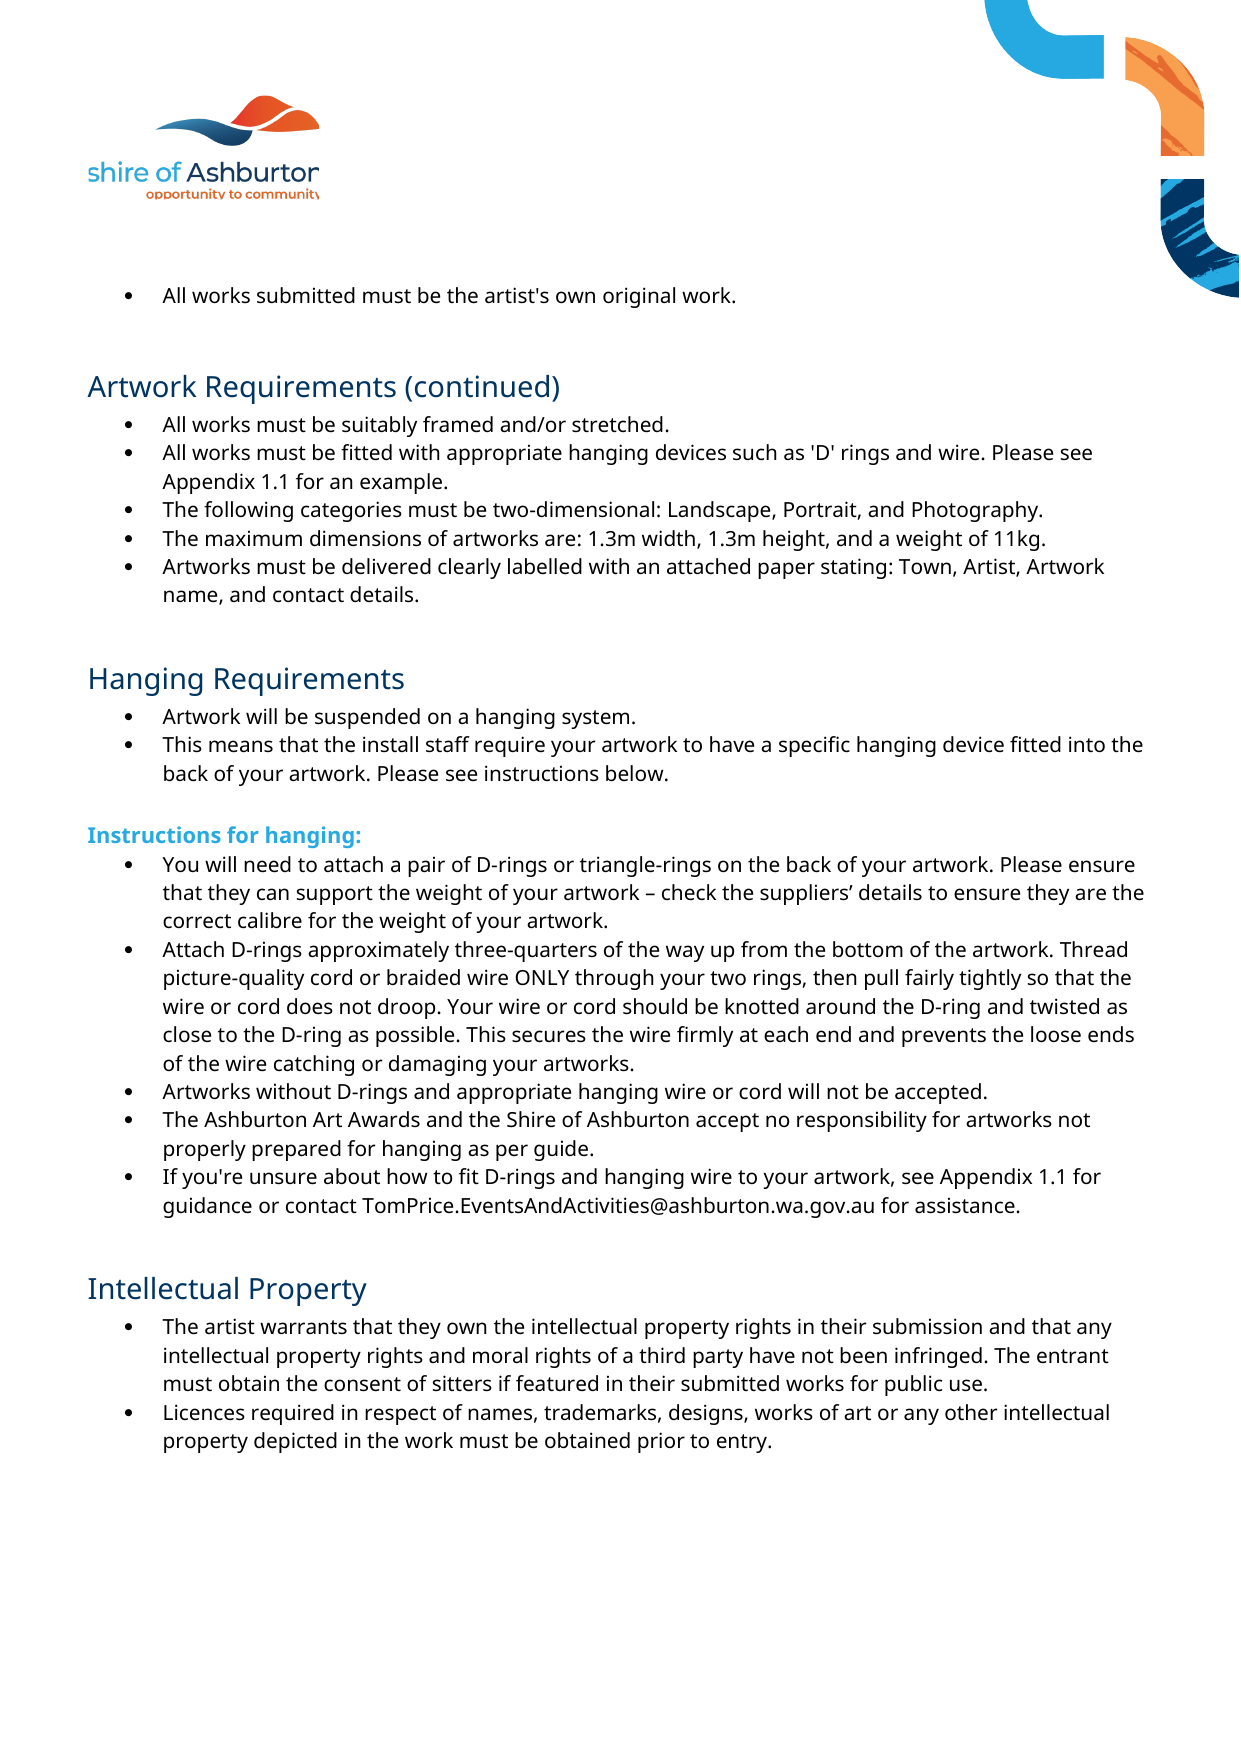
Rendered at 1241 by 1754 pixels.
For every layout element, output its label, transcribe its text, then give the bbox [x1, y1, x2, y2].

list Artworks without D-rings and appropriate hanging wire or cord will not be accepted. [125, 1077, 1151, 1106]
picture [985, 0, 1104, 79]
list All works must be suitably framed and/or stretched. [125, 410, 1151, 438]
list This means that the install staff require your artwork to have a specific hanging device fitted into the back of your artwork. Please see instructions below. [125, 730, 1151, 787]
list Attach D-rings approximately three-quarters of the way up from the bottom of the artwork. Thread picture-quality cord or braided wire ONLY through your two rings, then pull fairly tightly so that the wire or cord does not droop. Your wire or cord should be knotted around the D-ring and twisted as close to the D-ring as possible. This secures the wire firmly at each end and prevents the loose ends of the wire catching or damaging your artworks. [125, 935, 1151, 1077]
picture [1124, 35, 1241, 298]
subtitle Instructions for hanging: [87, 820, 1151, 850]
list The artist warrants that they own the intellectual property rights in their submission and that any intellectual property rights and moral rights of a third party have not been infringed. The entrant must obtain the consent of sitters if featured in their submitted works for public use. [125, 1312, 1151, 1398]
list If you're unsure about how to fit D-rings and hanging wire to your artwork, see Appendix 1.1 for guidance or contact TomPrice.EventsAndActivities@ashburton.wa.gov.au for assistance. [125, 1162, 1151, 1219]
list You will need to attach a pair of D-rings or triangle-rings on the back of your artwork. Please ensure that they can support the weight of your artwork – check the suppliers’ details to ensure they are the correct calibre for the weight of your artwork. [125, 850, 1151, 935]
list The Ashburton Art Awards and the Shire of Ashburton accept no responsibility for artworks not properly prepared for hanging as per guide. [125, 1106, 1151, 1162]
subtitle Hanging Requirements [87, 658, 1151, 698]
list The maximum dimensions of artworks are: 1.3m width, 1.3m height, and a weight of 11kg. [125, 524, 1151, 552]
subtitle Intellectual Property [87, 1268, 1151, 1308]
list All works submitted must be the artist's own original work. [125, 281, 1151, 310]
list All works must be fitted with appropriate hanging devices such as 'D' rings and wire. Please see Appendix 1.1 for an example. [125, 438, 1151, 495]
picture [87, 95, 319, 199]
subtitle Artwork Requirements (continued) [87, 366, 1151, 406]
list Licences required in respect of names, trademarks, designs, works of art or any other intellectual property depicted in the work must be obtained prior to entry. [125, 1398, 1151, 1454]
list The following categories must be two-dimensional: Landscape, Portrait, and Photography. [125, 495, 1151, 524]
list Artwork will be suspended on a hanging system. [125, 702, 1151, 730]
list Artworks must be delivered clearly labelled with an attached paper stating: Town, Artist, Artwork name, and contact details. [125, 552, 1151, 609]
